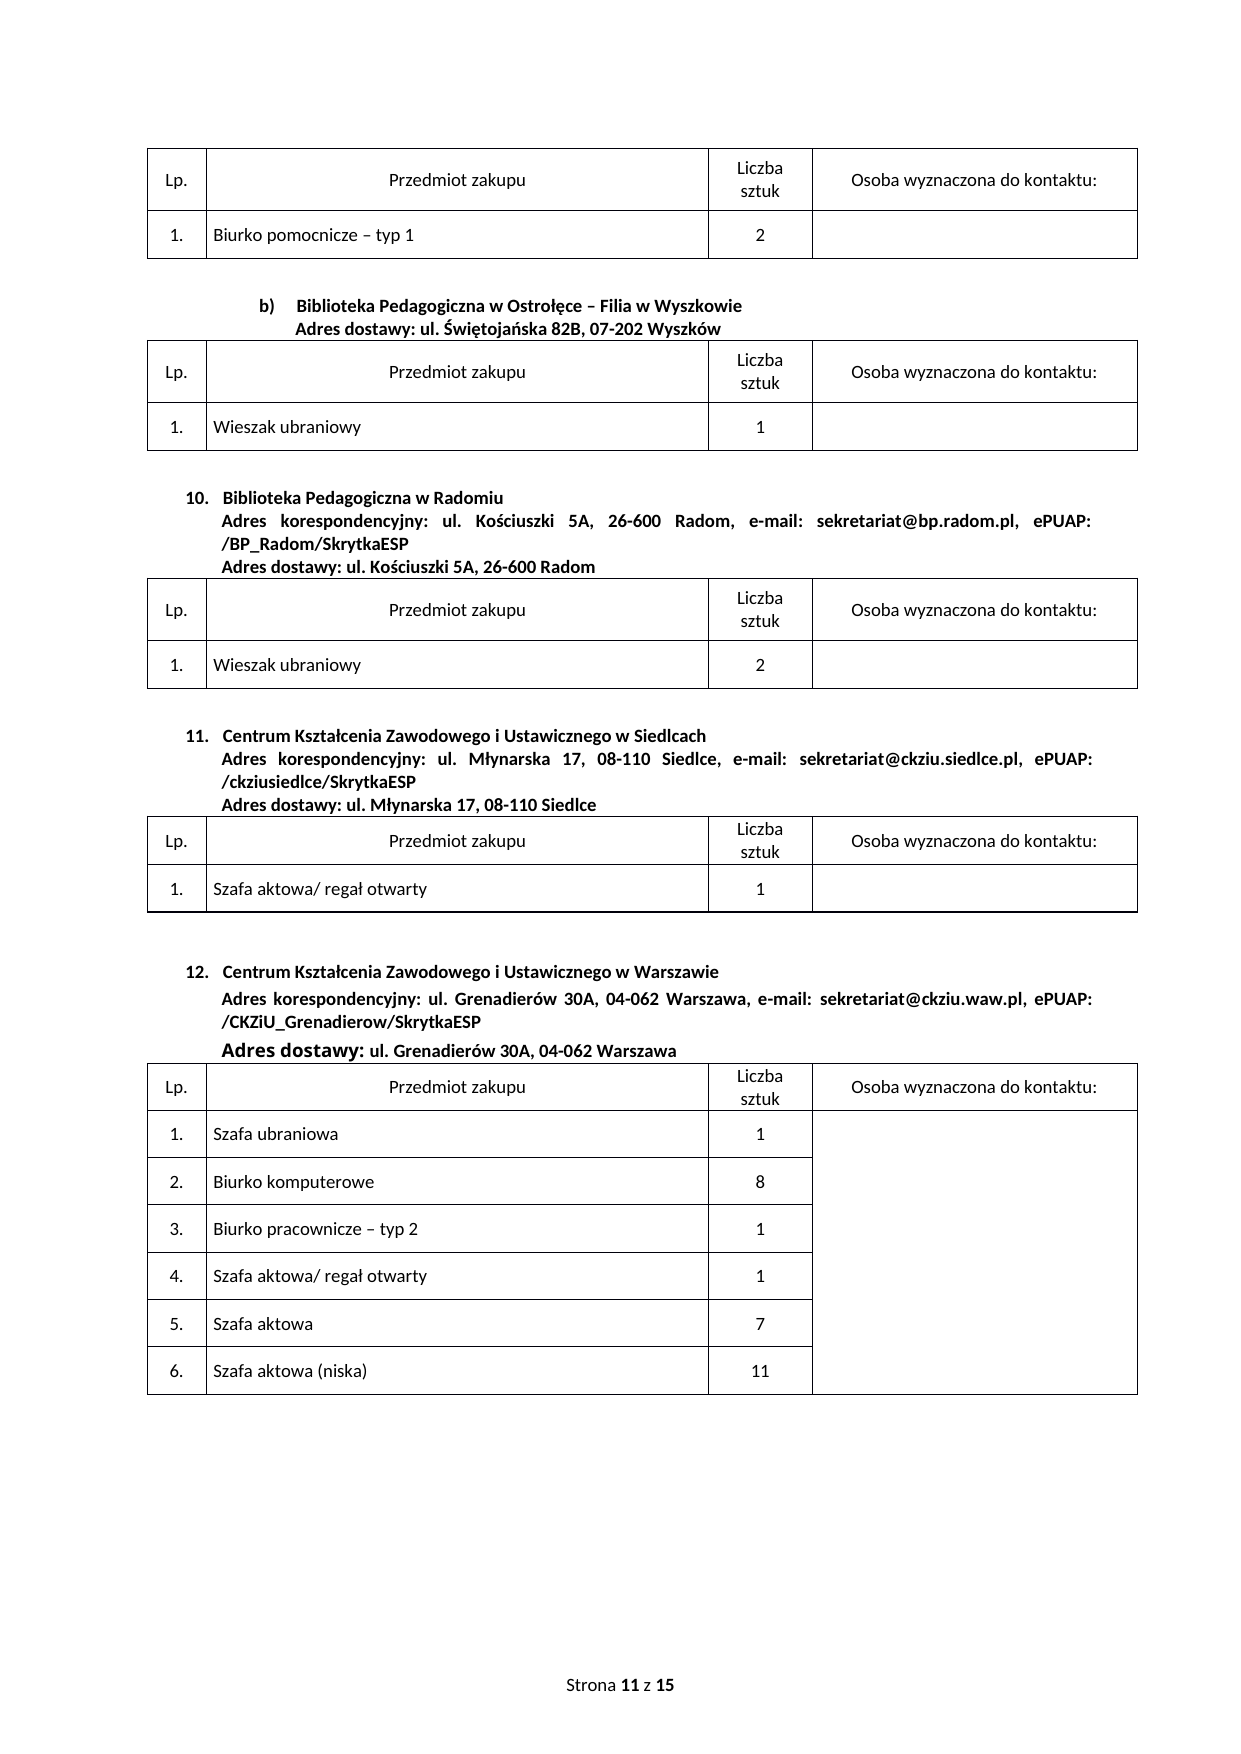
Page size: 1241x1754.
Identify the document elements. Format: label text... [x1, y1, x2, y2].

subtitle Adres korespondencyjny: ul. Grenadierów 30A, 04-062 Warszawa, e-mail: sekretariat@ckziu.waw.pl, ePUAP: /CKZiU_Grenadierow/SkrytkaESP [221, 987, 1092, 1033]
table_header Przedmiot zakupu [207, 579, 708, 640]
table_cell [813, 403, 1137, 449]
table_header Liczba sztuk [709, 817, 812, 864]
table_header Przedmiot zakupu [207, 149, 708, 210]
table_cell Biurko komputerowe [207, 1158, 708, 1204]
subtitle Biblioteka Pedagogiczna w Ostrołęce – Filia w Wyszkowie [259, 294, 1092, 317]
table_cell Biurko pracownicze – typ 2 [207, 1205, 708, 1252]
table_cell Szafa aktowa [207, 1300, 708, 1346]
table_header Osoba wyznaczona do kontaktu: [813, 579, 1137, 640]
table_cell 1 [709, 403, 812, 449]
table_cell Szafa ubraniowa [207, 1111, 708, 1157]
subtitle Centrum Kształcenia Zawodowego i Ustawicznego w Siedlcach [185, 724, 1092, 747]
table_cell Szafa aktowa/ regał otwarty [207, 865, 708, 911]
table_cell 7 [709, 1300, 812, 1346]
table_cell 2 [709, 641, 812, 687]
table_cell 1. [148, 641, 206, 687]
table_cell [813, 211, 1137, 257]
table_cell Szafa aktowa/ regał otwarty [207, 1253, 708, 1299]
table_header Liczba sztuk [709, 149, 812, 210]
table_cell 6. [148, 1347, 206, 1393]
table_cell 4. [148, 1253, 206, 1299]
table_cell 1 [709, 1111, 812, 1157]
table_header Osoba wyznaczona do kontaktu: [813, 1064, 1137, 1110]
table_cell Wieszak ubraniowy [207, 641, 708, 687]
table_header Przedmiot zakupu [207, 341, 708, 402]
text Adres dostawy: ul. Młynarska 17, 08-110 Siedlce [148, 793, 1092, 816]
table_header Liczba sztuk [709, 579, 812, 640]
table_cell 1. [148, 211, 206, 257]
table_cell 1 [709, 1253, 812, 1299]
table_cell [813, 1111, 1137, 1393]
table_header Liczba sztuk [709, 1064, 812, 1110]
text Adres dostawy: ul. Świętojańska 82B, 07-202 Wyszków [221, 317, 1092, 340]
subtitle Adres korespondencyjny: ul. Młynarska 17, 08-110 Siedlce, e-mail: sekretariat@ckziu.siedlce.pl, ePUAP: /ckziusiedlce/SkrytkaESP [221, 747, 1092, 793]
table_header Lp. [148, 149, 206, 210]
table_cell 1 [709, 1205, 812, 1252]
table_cell Wieszak ubraniowy [207, 403, 708, 449]
table_cell 8 [709, 1158, 812, 1204]
table_cell 2 [709, 211, 812, 257]
subtitle Adres korespondencyjny: ul. Kościuszki 5A, 26-600 Radom, e-mail: sekretariat@bp.radom.pl, ePUAP: /BP_Radom/SkrytkaESP [221, 509, 1092, 555]
table_header Przedmiot zakupu [207, 817, 708, 864]
table_cell 1 [709, 865, 812, 911]
subtitle Adres dostawy: ul. Kościuszki 5A, 26-600 Radom [221, 555, 1092, 578]
table_header Lp. [148, 341, 206, 402]
table_header Przedmiot zakupu [207, 1064, 708, 1110]
table_header Lp. [148, 1064, 206, 1110]
table_header Osoba wyznaczona do kontaktu: [813, 149, 1137, 210]
table_cell 1. [148, 403, 206, 449]
subtitle Centrum Kształcenia Zawodowego i Ustawicznego w Warszawie [185, 960, 1092, 983]
table_header Osoba wyznaczona do kontaktu: [813, 341, 1137, 402]
table_cell 1. [148, 1111, 206, 1157]
table_cell 2. [148, 1158, 206, 1204]
table_cell 5. [148, 1300, 206, 1346]
table_header Lp. [148, 817, 206, 864]
subtitle Adres dostawy: ul. Grenadierów 30A, 04-062 Warszawa [148, 1037, 1092, 1063]
table_header Liczba sztuk [709, 341, 812, 402]
table_cell Biurko pomocnicze – typ 1 [207, 211, 708, 257]
table_cell 3. [148, 1205, 206, 1252]
table_cell 11 [709, 1347, 812, 1393]
table_header Lp. [148, 579, 206, 640]
table_cell [813, 865, 1137, 911]
table_cell [813, 641, 1137, 687]
subtitle Biblioteka Pedagogiczna w Radomiu [185, 486, 1092, 509]
table_cell 1. [148, 865, 206, 911]
table_cell Szafa aktowa (niska) [207, 1347, 708, 1393]
table_header Osoba wyznaczona do kontaktu: [813, 817, 1137, 864]
